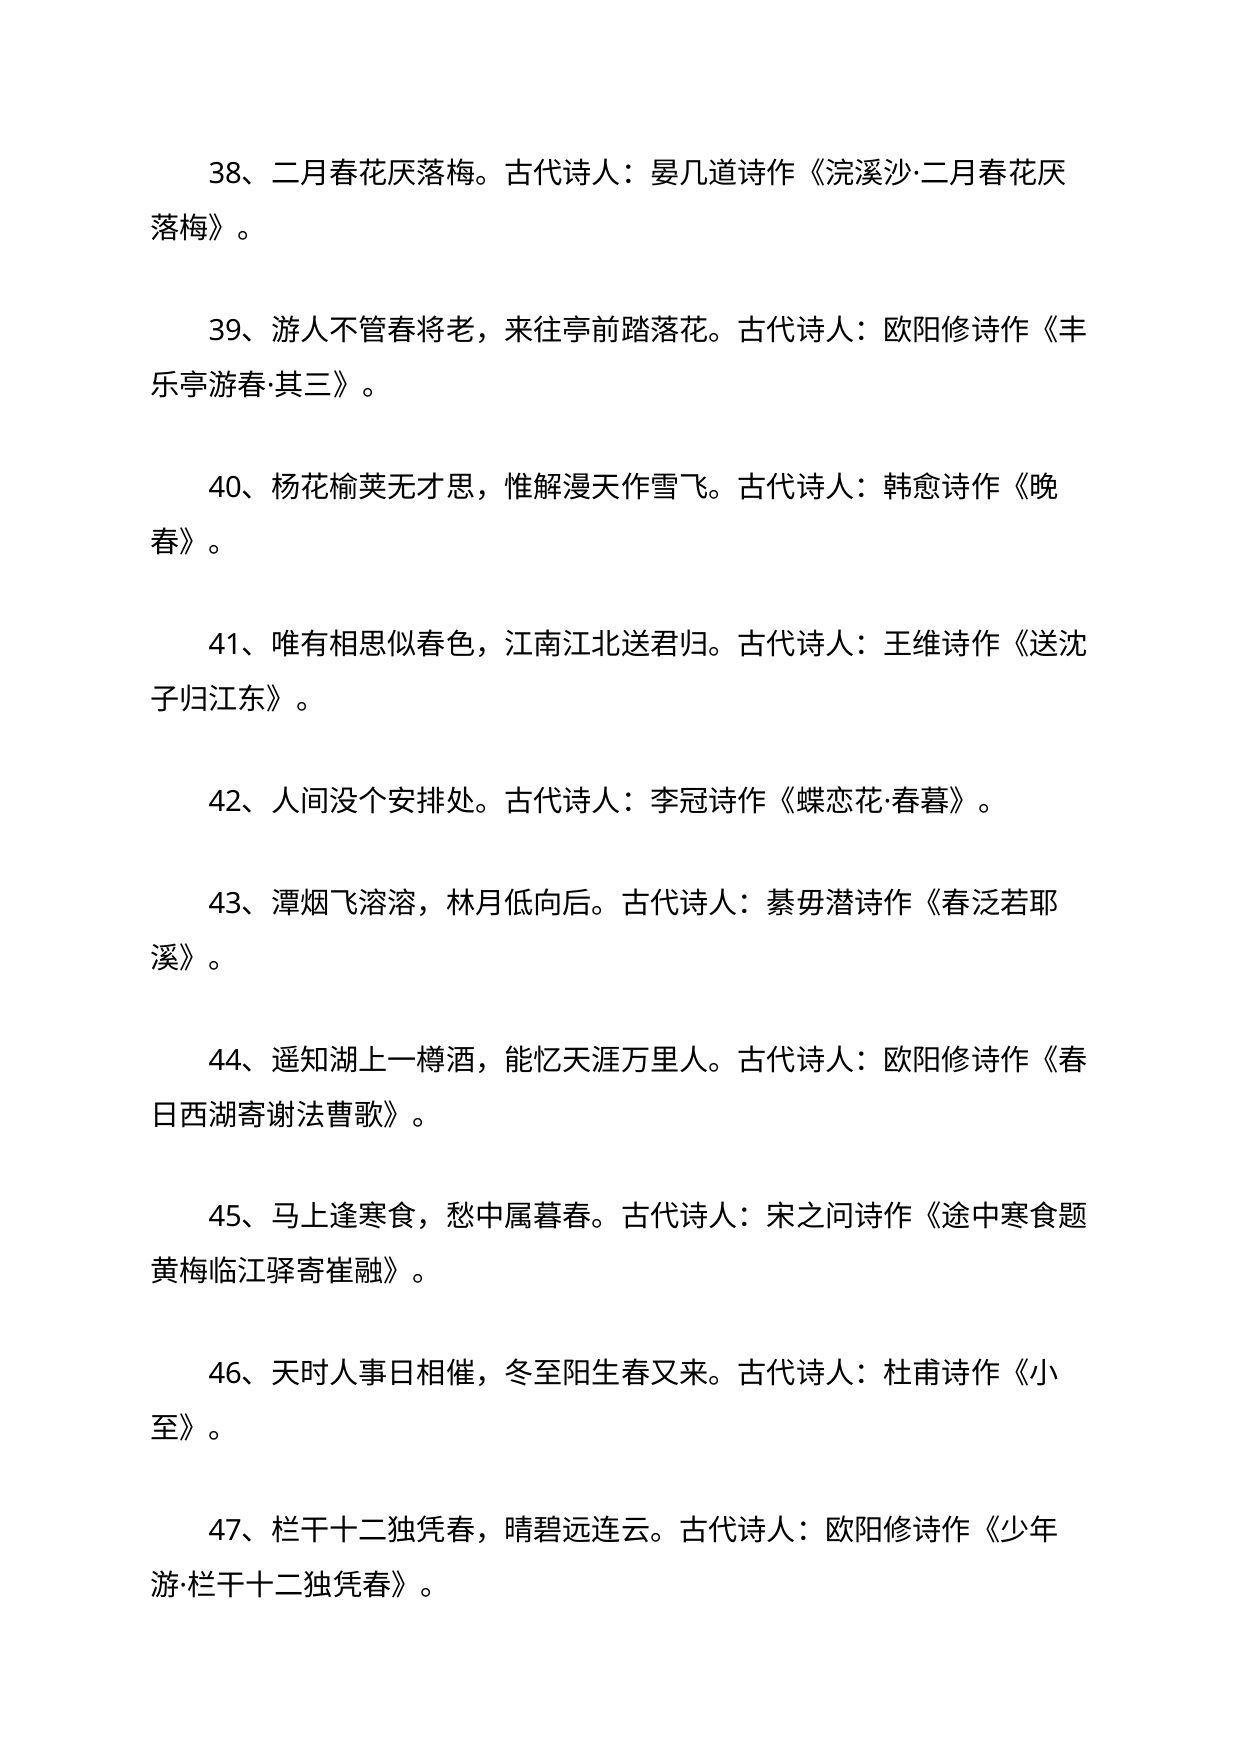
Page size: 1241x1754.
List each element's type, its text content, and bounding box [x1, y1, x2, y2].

text 38、二月春花厌落梅。古代诗人：晏几道诗作《浣溪沙·二月春花厌落梅》。 [150, 150, 1090, 247]
text 43、潭烟飞溶溶，林月低向后。古代诗人：綦毋潜诗作《春泛若耶溪》。 [150, 879, 1090, 977]
text 45、马上逢寒食，愁中属暮春。古代诗人：宋之问诗作《途中寒食题黄梅临江驿寄崔融》。 [150, 1193, 1090, 1290]
text 42、人间没个安排处。古代诗人：李冠诗作《蝶恋花·春暮》。 [150, 777, 1090, 820]
text 39、游人不管春将老，来往亭前踏落花。古代诗人：欧阳修诗作《丰乐亭游春·其三》。 [150, 307, 1090, 404]
text 40、杨花榆荚无才思，惟解漫天作雪飞。古代诗人：韩愈诗作《晚春》。 [150, 464, 1090, 561]
text 46、天时人事日相催，冬至阳生春又来。古代诗人：杜甫诗作《小至》。 [150, 1349, 1090, 1447]
text 44、遥知湖上一樽酒，能忆天涯万里人。古代诗人：欧阳修诗作《春日西湖寄谢法曹歌》。 [150, 1036, 1090, 1133]
text 47、栏干十二独凭春，晴碧远连云。古代诗人：欧阳修诗作《少年游·栏干十二独凭春》。 [150, 1506, 1090, 1604]
text 41、唯有相思似春色，江南江北送君归。古代诗人：王维诗作《送沈子归江东》。 [150, 621, 1090, 718]
